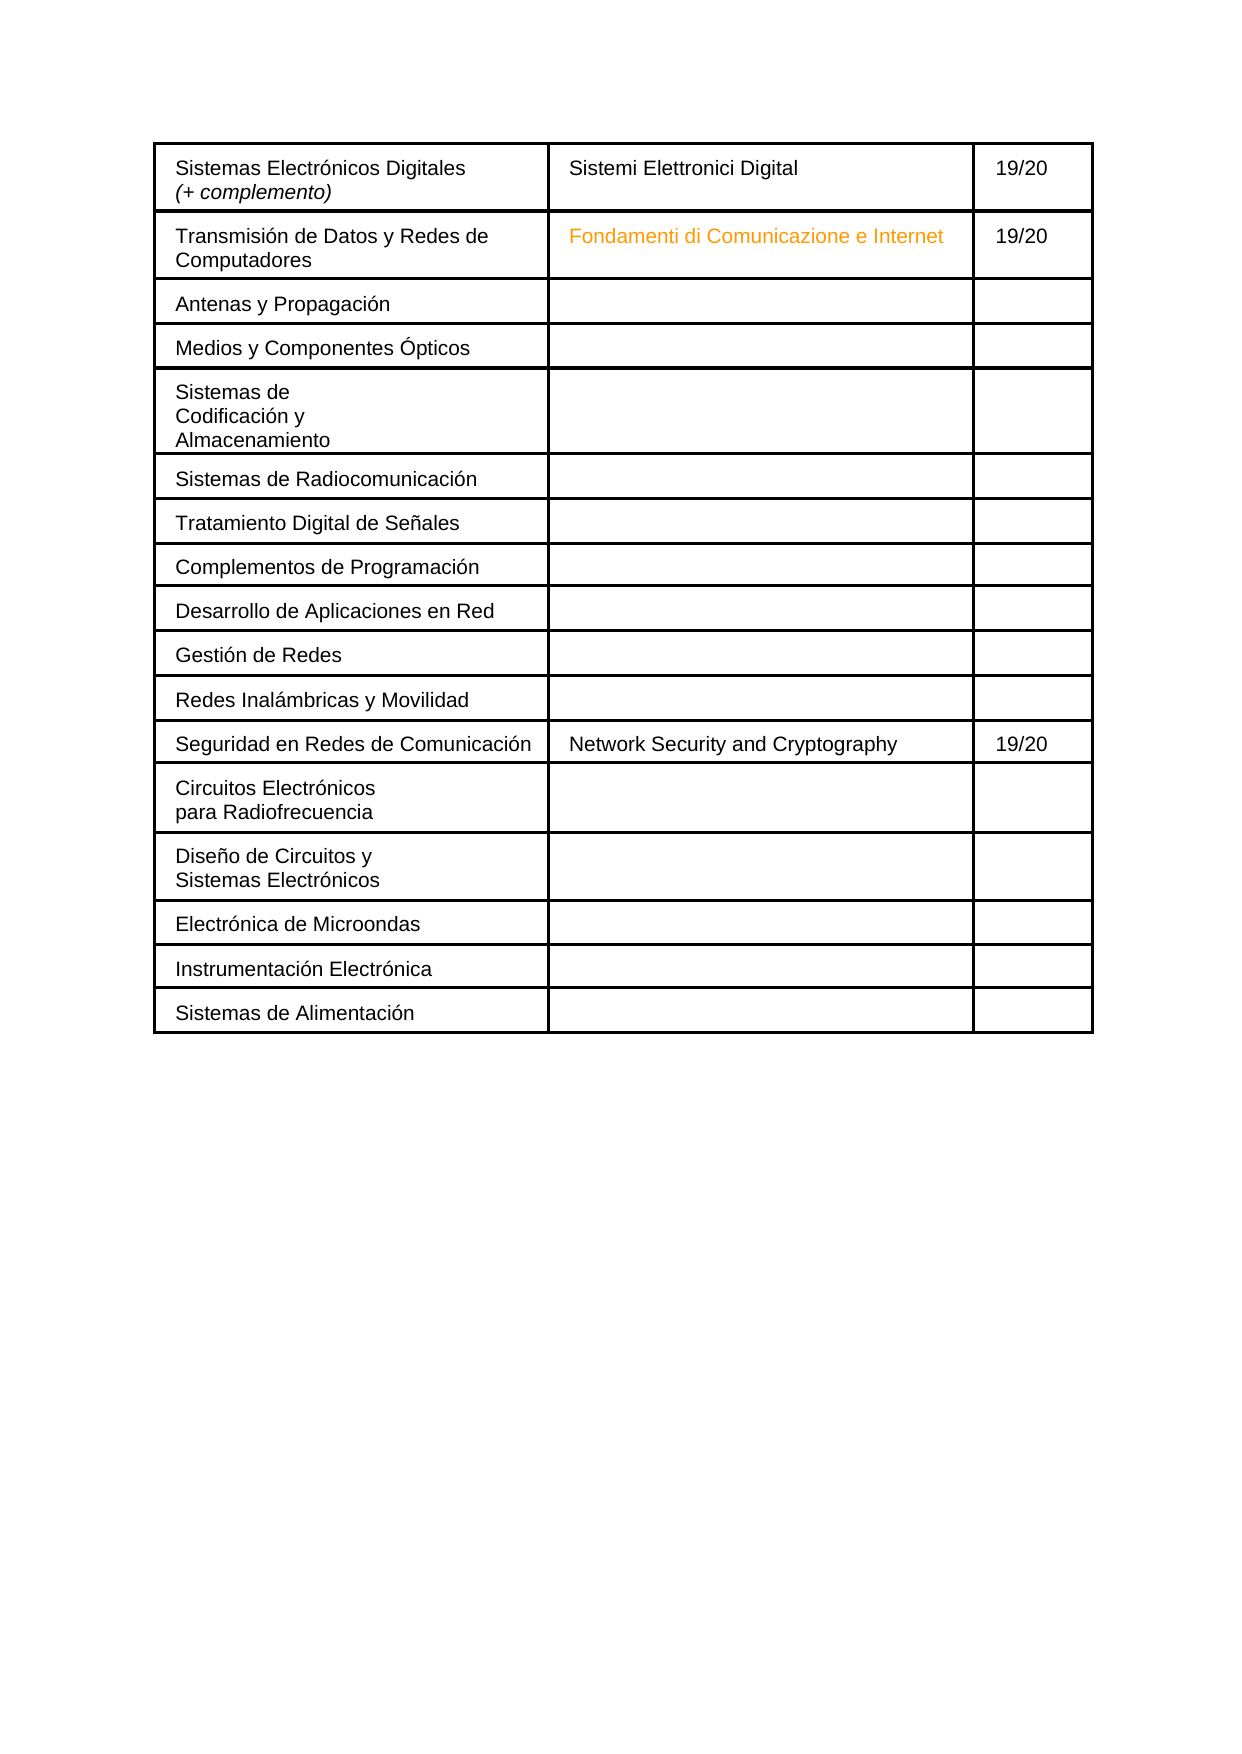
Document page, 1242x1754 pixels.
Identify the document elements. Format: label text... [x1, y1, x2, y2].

table_cell [550, 500, 972, 542]
table_cell Electrónica de Microondas [156, 902, 547, 943]
table_cell [550, 587, 972, 629]
table_cell Redes Inalámbricas y Movilidad [156, 677, 547, 718]
table_cell Complementos de Programación [156, 545, 547, 584]
table_cell [975, 632, 1091, 674]
table_cell [975, 834, 1091, 898]
table_cell 19/20 [975, 722, 1091, 761]
table_cell [550, 455, 972, 497]
table_cell Sistemas de Codificación y Almacenamiento [156, 370, 547, 452]
table_cell Sistemas de Radiocomunicación [156, 455, 547, 497]
table_cell 19/20 [975, 213, 1091, 277]
table_cell Medios y Componentes Ópticos [156, 325, 547, 366]
table_cell Diseño de Circuitos y Sistemas Electrónicos [156, 834, 547, 898]
table_cell [550, 545, 972, 584]
table_cell [975, 764, 1091, 831]
table_cell Seguridad en Redes de Comunicación [156, 722, 547, 761]
table_cell Transmisión de Datos y Redes de Computadores [156, 213, 547, 277]
table_cell [550, 834, 972, 898]
table_cell [975, 545, 1091, 584]
table_cell [550, 632, 972, 674]
table_cell [975, 325, 1091, 366]
table_cell [975, 677, 1091, 718]
table_cell [975, 280, 1091, 322]
table_cell [975, 500, 1091, 542]
table_cell [550, 325, 972, 366]
table_cell [975, 989, 1091, 1031]
table_cell Circuitos Electrónicos para Radiofrecuencia [156, 764, 547, 831]
table_cell Desarrollo de Aplicaciones en Red [156, 587, 547, 629]
table_cell Antenas y Propagación [156, 280, 547, 322]
table_cell Sistemas de Alimentación [156, 989, 547, 1031]
table_cell Tratamiento Digital de Señales [156, 500, 547, 542]
table_cell [975, 370, 1091, 452]
table_cell [975, 587, 1091, 629]
table_cell Network Security and Cryptography [550, 722, 972, 761]
table_cell [975, 902, 1091, 943]
table_cell Instrumentación Electrónica [156, 946, 547, 986]
table_cell 19/20 [975, 145, 1091, 209]
table_cell Fondamenti di Comunicazione e Internet [550, 213, 972, 277]
table_cell [550, 989, 972, 1031]
table_cell [975, 455, 1091, 497]
table_cell Gestión de Redes [156, 632, 547, 674]
table_cell Sistemas Electrónicos Digitales (+ complemento) [156, 145, 547, 209]
table_cell Sistemi Elettronici Digital [550, 145, 972, 209]
table_cell [550, 370, 972, 452]
table_cell [550, 677, 972, 718]
table_cell [550, 764, 972, 831]
table_cell [550, 902, 972, 943]
table_cell [975, 946, 1091, 986]
table_cell [550, 280, 972, 322]
table_cell [550, 946, 972, 986]
